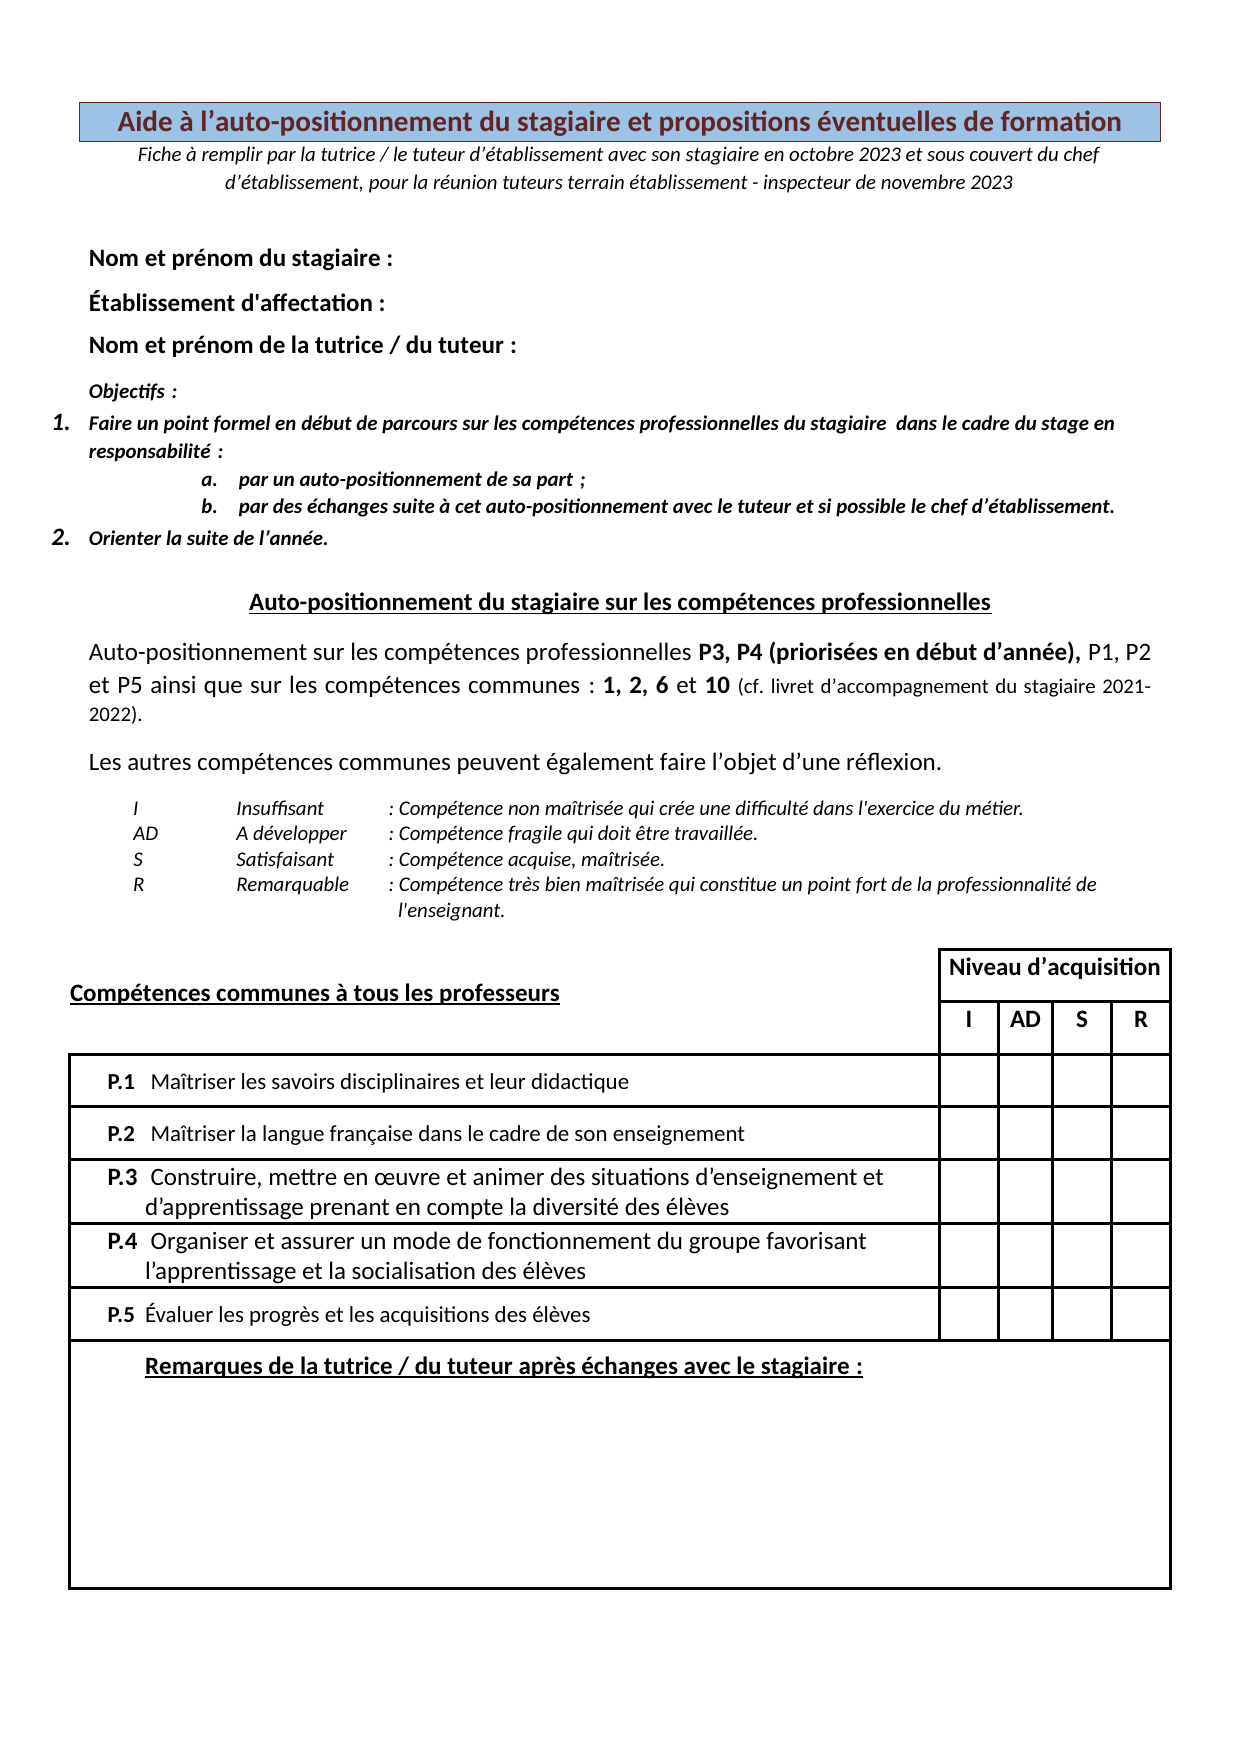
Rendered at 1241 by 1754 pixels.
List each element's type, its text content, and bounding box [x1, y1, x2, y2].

text I Insuffisant : Compétence non maîtrisée qui crée une difficulté dans l'exercice du métier. [133, 795, 1184, 821]
table_cell [1113, 1108, 1169, 1158]
table_cell I [941, 1003, 997, 1052]
table_cell [941, 1289, 997, 1339]
table_cell [1054, 1108, 1110, 1158]
text Aide à l’auto-positionnement du stagiaire et propositions éventuelles de formation [80, 103, 1160, 141]
text Auto-positionnement sur les compétences professionnelles P3, P4 (priorisées en début d’année), P1, P2 et P5 ainsi que sur les compétences communes : 1, 2, 6 et 10 (cf. livret d’accompagnement du stagiaire 2021-2022). [89, 636, 1152, 727]
table_cell [1000, 1161, 1051, 1222]
text R Remarquable : Compétence très bien maîtrisée qui constitue un point fort de la professionnalité de [133, 871, 1184, 897]
table_cell [1113, 1225, 1169, 1286]
table_cell [1054, 1289, 1110, 1339]
text AD A développer : Compétence fragile qui doit être travaillée. [133, 821, 1152, 846]
text l'enseignant. [354, 897, 1184, 922]
text Les autres compétences communes peuvent également faire l’objet d’une réflexion. [89, 746, 1152, 776]
table_header Compétences communes à tous les professeurs [70, 948, 938, 1052]
table_cell [1000, 1108, 1051, 1158]
text S Satisfaisant : Compétence acquise, maîtrisée. [133, 846, 1152, 871]
table_cell [1054, 1161, 1110, 1222]
table_cell [941, 1056, 997, 1105]
table_cell Maîtriser les savoirs disciplinaires et leur didactique [71, 1056, 938, 1105]
table_cell Construire, mettre en œuvre et animer des situations d’enseignement et d’apprentissage prenant en compte la diversité des élèves [71, 1161, 938, 1222]
table_cell AD [1000, 1003, 1051, 1052]
table_cell S [1054, 1003, 1110, 1052]
table_cell [1000, 1289, 1051, 1339]
table_cell [1054, 1225, 1110, 1286]
text Nom et prénom de la tutrice / du tuteur : [89, 329, 1152, 359]
table_cell [1000, 1225, 1051, 1286]
text Objectifs : [89, 379, 1152, 404]
table_cell Maîtriser la langue française dans le cadre de son enseignement [71, 1108, 938, 1158]
table_cell Organiser et assurer un mode de fonctionnement du groupe favorisant l’apprentissage et la socialisation des élèves [71, 1225, 938, 1286]
table_cell [1054, 1056, 1110, 1105]
text Auto-positionnement du stagiaire sur les compétences professionnelles [89, 587, 1152, 617]
table_cell Remarques de la tutrice / du tuteur après échanges avec le stagiaire : [71, 1342, 1169, 1587]
table_header Niveau d’acquisition [941, 951, 1169, 1000]
table_cell [941, 1161, 997, 1222]
table_cell [1000, 1056, 1051, 1105]
table_cell [1113, 1056, 1169, 1105]
table_cell [941, 1225, 997, 1286]
list Orienter la suite de l’année. [51, 521, 1152, 551]
list Faire un point formel en début de parcours sur les compétences professionnelles du stagiaire dans le cadre du stage en responsabilité : [51, 406, 1152, 464]
list par un auto-positionnement de sa part ; [201, 466, 1152, 491]
table_cell [941, 1108, 997, 1158]
list par des échanges suite à cet auto-positionnement avec le tuteur et si possible le chef d’établissement. [201, 493, 1152, 519]
text Nom et prénom du stagiaire : [89, 242, 1152, 272]
table_cell Évaluer les progrès et les acquisitions des élèves [71, 1289, 938, 1339]
text Fiche à remplir par la tutrice / le tuteur d’établissement avec son stagiaire en octobre 2023 et sous couvert du chef d’établissement, pour la réunion tuteurs terrain établissement - inspecteur de novembre 2023 [89, 142, 1152, 194]
table_cell R [1113, 1003, 1169, 1052]
table_cell [1113, 1161, 1169, 1222]
text Établissement d'affectation : [89, 287, 1152, 318]
table_cell [1113, 1289, 1169, 1339]
